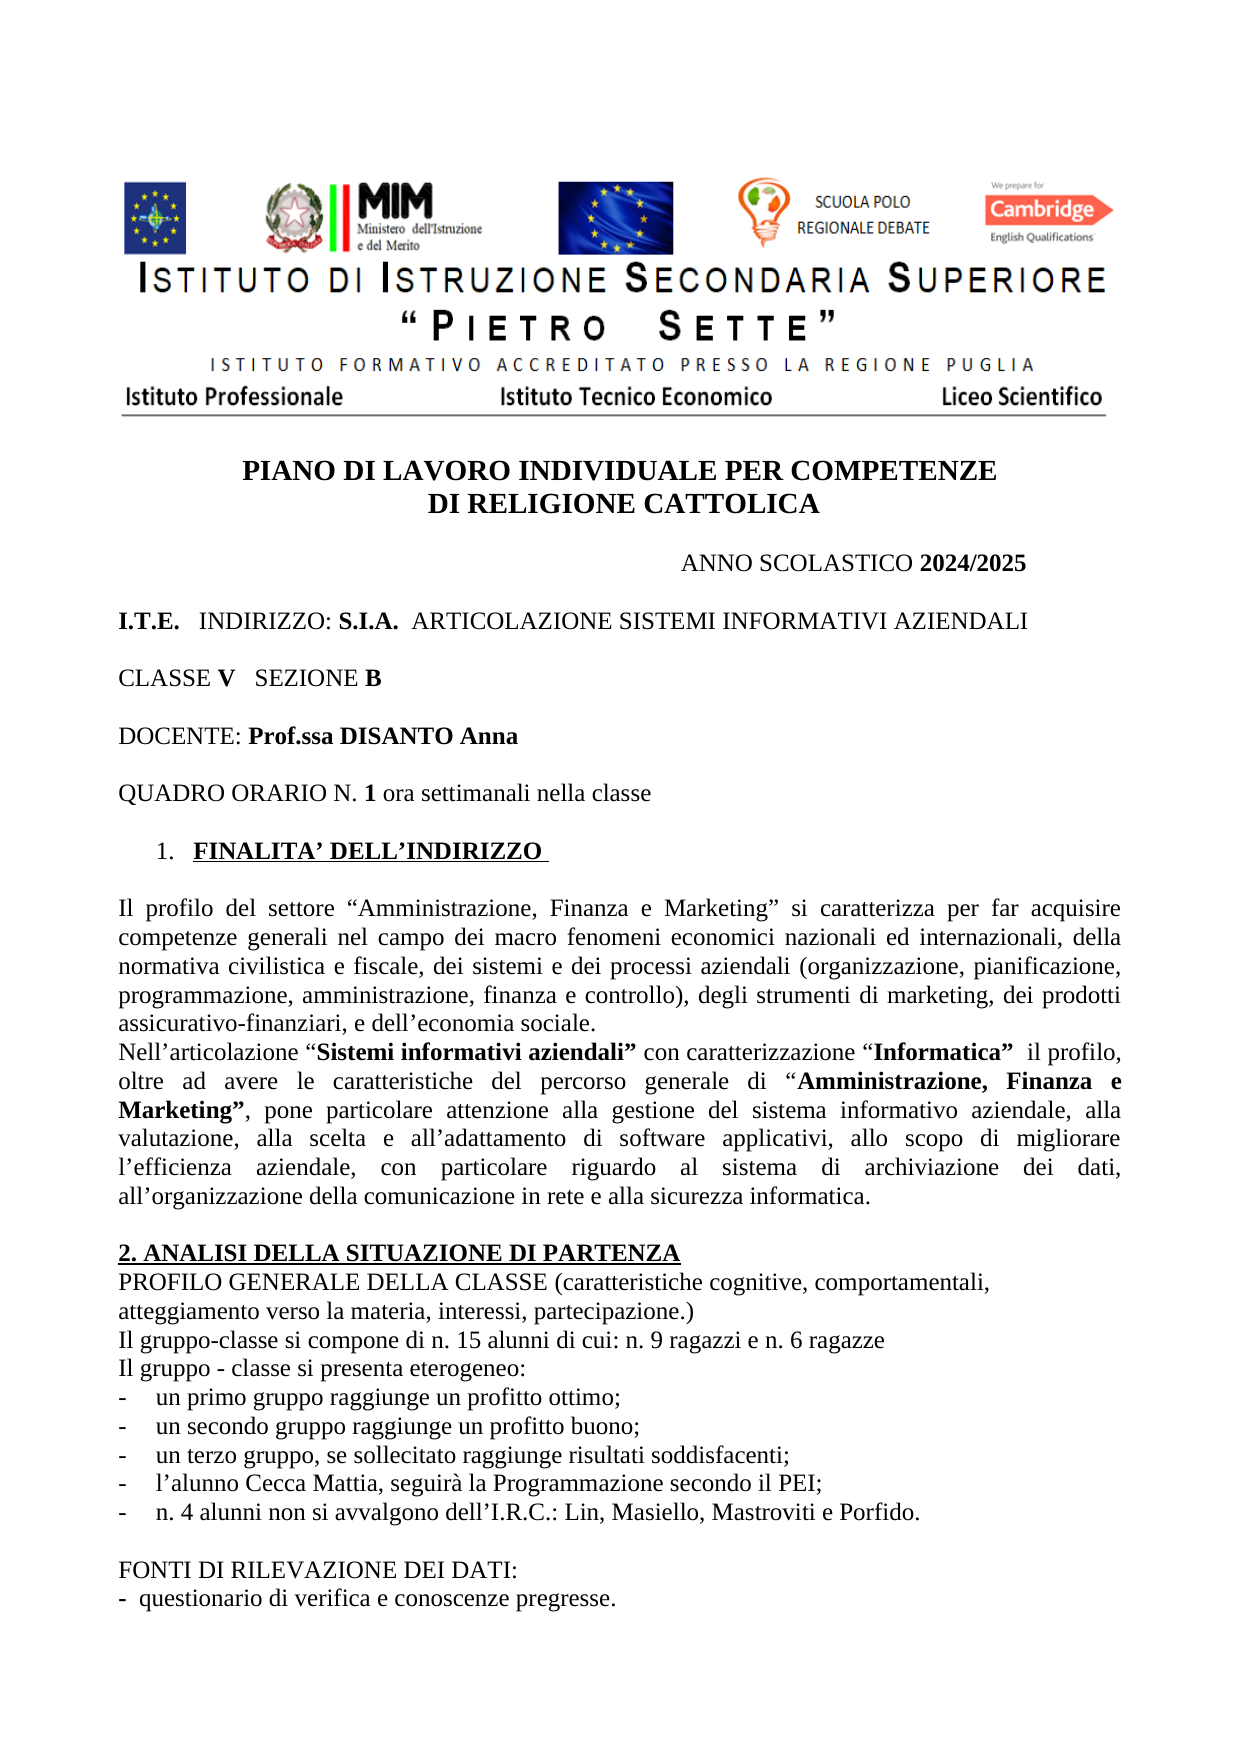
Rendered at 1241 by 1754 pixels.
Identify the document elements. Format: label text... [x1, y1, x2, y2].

list un primo gruppo raggiunge un profitto ottimo; [118, 1382, 993, 1411]
list n. 4 alunni non si avvalgono dell’I.R.C.: Lin, Masiello, Mastroviti e Porfido. [118, 1497, 993, 1526]
text 2. ANALISI DELLA SITUAZIONE DI PARTENZA [118, 1238, 1122, 1267]
text FONTI DI RILEVAZIONE DEI DATI: [118, 1555, 1122, 1583]
list un terzo gruppo, se sollecitato raggiunge risultati soddisfacenti; [118, 1440, 993, 1468]
text CLASSE V SEZIONE B [118, 663, 1122, 692]
text PIANO DI LAVORO INDIVIDUALE PER COMPETENZE [118, 453, 1122, 486]
text DOCENTE: Prof.ssa DISANTO Anna [118, 721, 1122, 750]
text Il gruppo - classe si presenta eterogeneo: [118, 1353, 1122, 1382]
list FINALITA’ DELL’INDIRIZZO [156, 836, 1122, 865]
text Il gruppo-classe si compone di n. 15 alunni di cui: n. 9 ragazzi e n. 6 ragazze [118, 1325, 1122, 1353]
text Il profilo del settore “Amministrazione, Finanza e Marketing” si caratterizza per far acquisire competenze generali nel campo dei macro fenomeni economici nazionali ed internazionali, della normativa civilistica e fiscale, dei sistemi e dei processi aziendali (organizzazione, pianificazione, programmazione, amministrazione, finanza e controllo), degli strumenti di marketing, dei prodotti assicurativo-finanziari, e dell’economia sociale. [118, 893, 1122, 1037]
text QUADRO ORARIO N. 1 ora settimanali nella classe [118, 778, 1122, 807]
text I.T.E. INDIRIZZO: S.I.A. ARTICOLAZIONE SISTEMI INFORMATIVI AZIENDALI [118, 606, 1122, 635]
picture [118, 176, 1123, 424]
list l’alunno Cecca Mattia, seguirà la Programmazione secondo il PEI; [118, 1468, 993, 1497]
list un secondo gruppo raggiunge un profitto buono; [118, 1411, 993, 1440]
text Nell’articolazione “Sistemi informativi aziendali” con caratterizzazione “Informatica” il profilo, oltre ad avere le caratteristiche del percorso generale di “Amministrazione, Finanza e Marketing”, pone particolare attenzione alla gestione del sistema informativo aziendale, alla valutazione, alla scelta e all’adattamento di software applicativi, allo scopo di migliorare l’efficienza aziendale, con particolare riguardo al sistema di archiviazione dei dati, all’organizzazione della comunicazione in rete e alla sicurezza informatica. [118, 1037, 1122, 1210]
text Profilo generale della classe (caratteristiche cognitive, comportamentali, atteggiamento verso la materia, interessi, partecipazione.) [118, 1267, 1122, 1325]
text - questionario di verifica e conoscenze pregresse. [118, 1583, 1122, 1612]
text ANNO SCOLASTICO 2024/2025 [118, 548, 1122, 577]
text DI RELIGIONE CATTOLICA [118, 486, 1122, 520]
